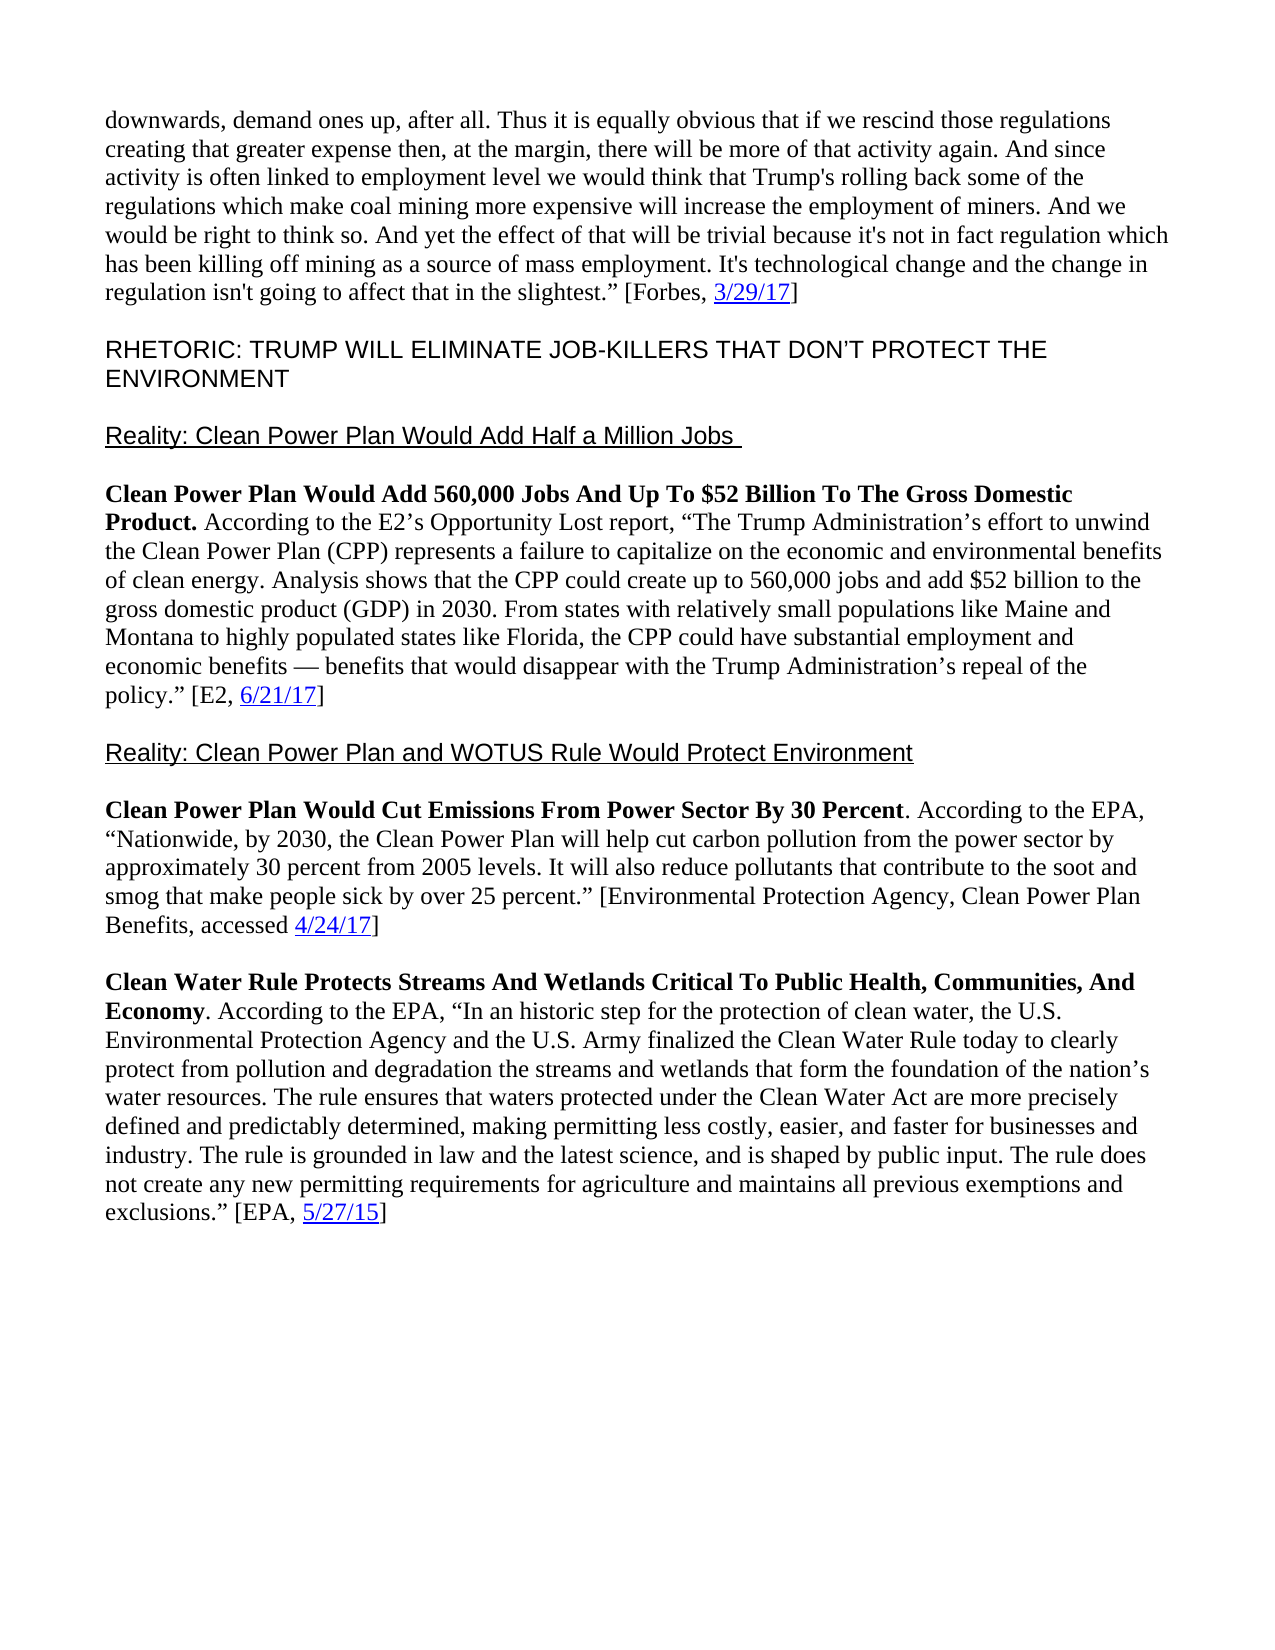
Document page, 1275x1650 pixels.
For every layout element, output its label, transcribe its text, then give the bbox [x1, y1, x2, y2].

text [105, 105, 1170, 306]
text Reality: Clean Power Plan and WOTUS Rule Would Protect Environment [105, 737, 1170, 766]
text Clean Power Plan Would Cut Emissions From Power Sector By 30 Percent. According to the EPA, “Nationwide, by 2030, the Clean Power Plan will help cut carbon pollution from the power sector by approximately 30 percent from 2005 levels. It will also reduce pollutants that contribute to the soot and smog that make people sick by over 25 percent.” [Environmental Protection Agency, Clean Power Plan Benefits, accessed 4/24/17] [105, 795, 1170, 939]
text Reality: Clean Power Plan Would Add Half a Million Jobs [105, 421, 1170, 450]
text Rhetoric: Trump Will Eliminate Job-Killers That Don’t Protect The Environment [105, 335, 1170, 392]
text Clean Power Plan Would Add 560,000 Jobs And Up To $52 Billion To The Gross Domestic Product. According to the E2’s Opportunity Lost report, “The Trump Administration’s effort to unwind the Clean Power Plan (CPP) represents a failure to capitalize on the economic and environmental benefits of clean energy. Analysis shows that the CPP could create up to 560,000 jobs and add $52 billion to the gross domestic product (GDP) in 2030. From states with relatively small populations like Maine and Montana to highly populated states like Florida, the CPP could have substantial employment and economic benefits — benefits that would disappear with the Trump Administration’s repeal of the policy.” [E2, 6/21/17] [105, 479, 1170, 709]
text Clean Water Rule Protects Streams And Wetlands Critical To Public Health, Communities, And Economy. According to the EPA, “In an historic step for the protection of clean water, the U.S. Environmental Protection Agency and the U.S. Army finalized the Clean Water Rule today to clearly protect from pollution and degradation the streams and wetlands that form the foundation of the nation’s water resources. The rule ensures that waters protected under the Clean Water Act are more precisely defined and predictably determined, making permitting less costly, easier, and faster for businesses and industry. The rule is grounded in law and the latest science, and is shaped by public input. The rule does not create any new permitting requirements for agriculture and maintains all previous exemptions and exclusions.” [EPA, 5/27/15] [105, 967, 1170, 1226]
